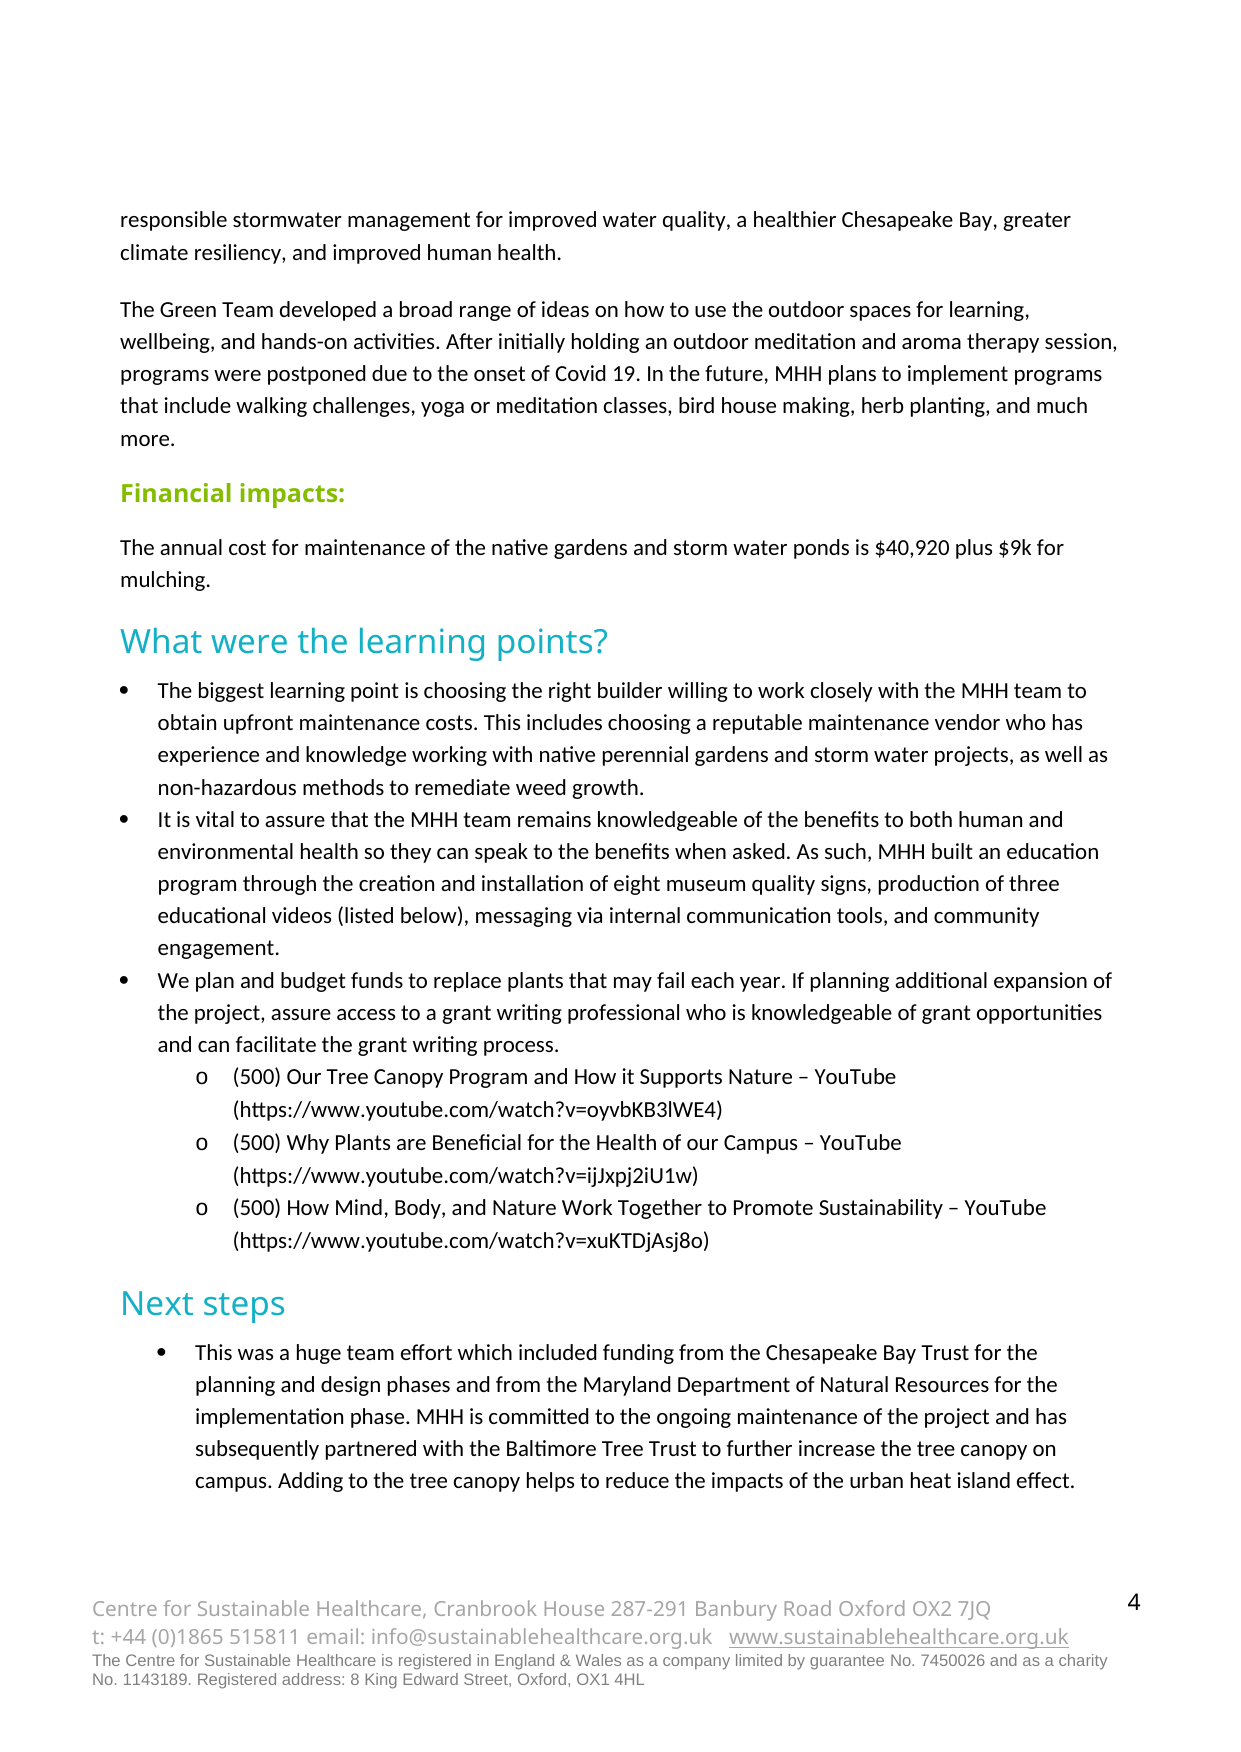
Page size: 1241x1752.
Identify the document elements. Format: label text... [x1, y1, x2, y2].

subtitle The Green Team developed a broad range of ideas on how to use the outdoor spaces for learning, wellbeing, and hands-on activities. After initially holding an outdoor meditation and aroma therapy session, programs were postponed due to the onset of Covid 19. In the future, MHH plans to implement programs that include walking challenges, yoga or meditation classes, bird house making, herb planting, and much more. [120, 295, 1120, 452]
subtitle Financial impacts: [120, 481, 1120, 508]
list (500) Why Plants are Beneficial for the Health of our Campus – YouTube (https://www.youtube.com/watch?v=ijJxpj2iU1w) [195, 1128, 1120, 1189]
subtitle Next steps [120, 1280, 1120, 1325]
list (500) Our Tree Canopy Program and How it Supports Nature – YouTube (https://www.youtube.com/watch?v=oyvbKB3lWE4) [195, 1062, 1120, 1124]
list The biggest learning point is choosing the right builder willing to work closely with the MHH team to obtain upfront maintenance costs. This includes choosing a reputable maintenance vendor who has experience and knowledge working with native perennial gardens and storm water projects, as well as non-hazardous methods to remediate weed growth. [120, 676, 1120, 801]
list This was a huge team effort which included funding from the Chesapeake Bay Trust for the planning and design phases and from the Maryland Department of Natural Resources for the implementation phase. MHH is committed to the ongoing maintenance of the project and has subsequently partnered with the Baltimore Tree Trust to further increase the tree canopy on campus. Adding to the tree canopy helps to reduce the impacts of the urban heat island effect. [157, 1338, 1120, 1494]
list (500) How Mind, Body, and Nature Work Together to Promote Sustainability – YouTube (https://www.youtube.com/watch?v=xuKTDjAsj8o) [195, 1193, 1120, 1255]
list It is vital to assure that the MHH team remains knowledgeable of the benefits to both human and environmental health so they can speak to the benefits when asked. As such, MHH built an education program through the creation and installation of eight museum quality signs, production of three educational videos (listed below), messaging via internal communication tools, and community engagement. [120, 805, 1120, 962]
list We plan and budget funds to replace plants that may fail each year. If planning additional expansion of the project, assure access to a grant writing professional who is knowledgeable of grant opportunities and can facilitate the grant writing process. [120, 966, 1120, 1058]
subtitle What were the learning points? [120, 618, 1120, 663]
text The annual cost for maintenance of the native gardens and storm water ponds is $40,920 plus $9k for mulching. [120, 533, 1120, 593]
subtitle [120, 206, 1120, 266]
